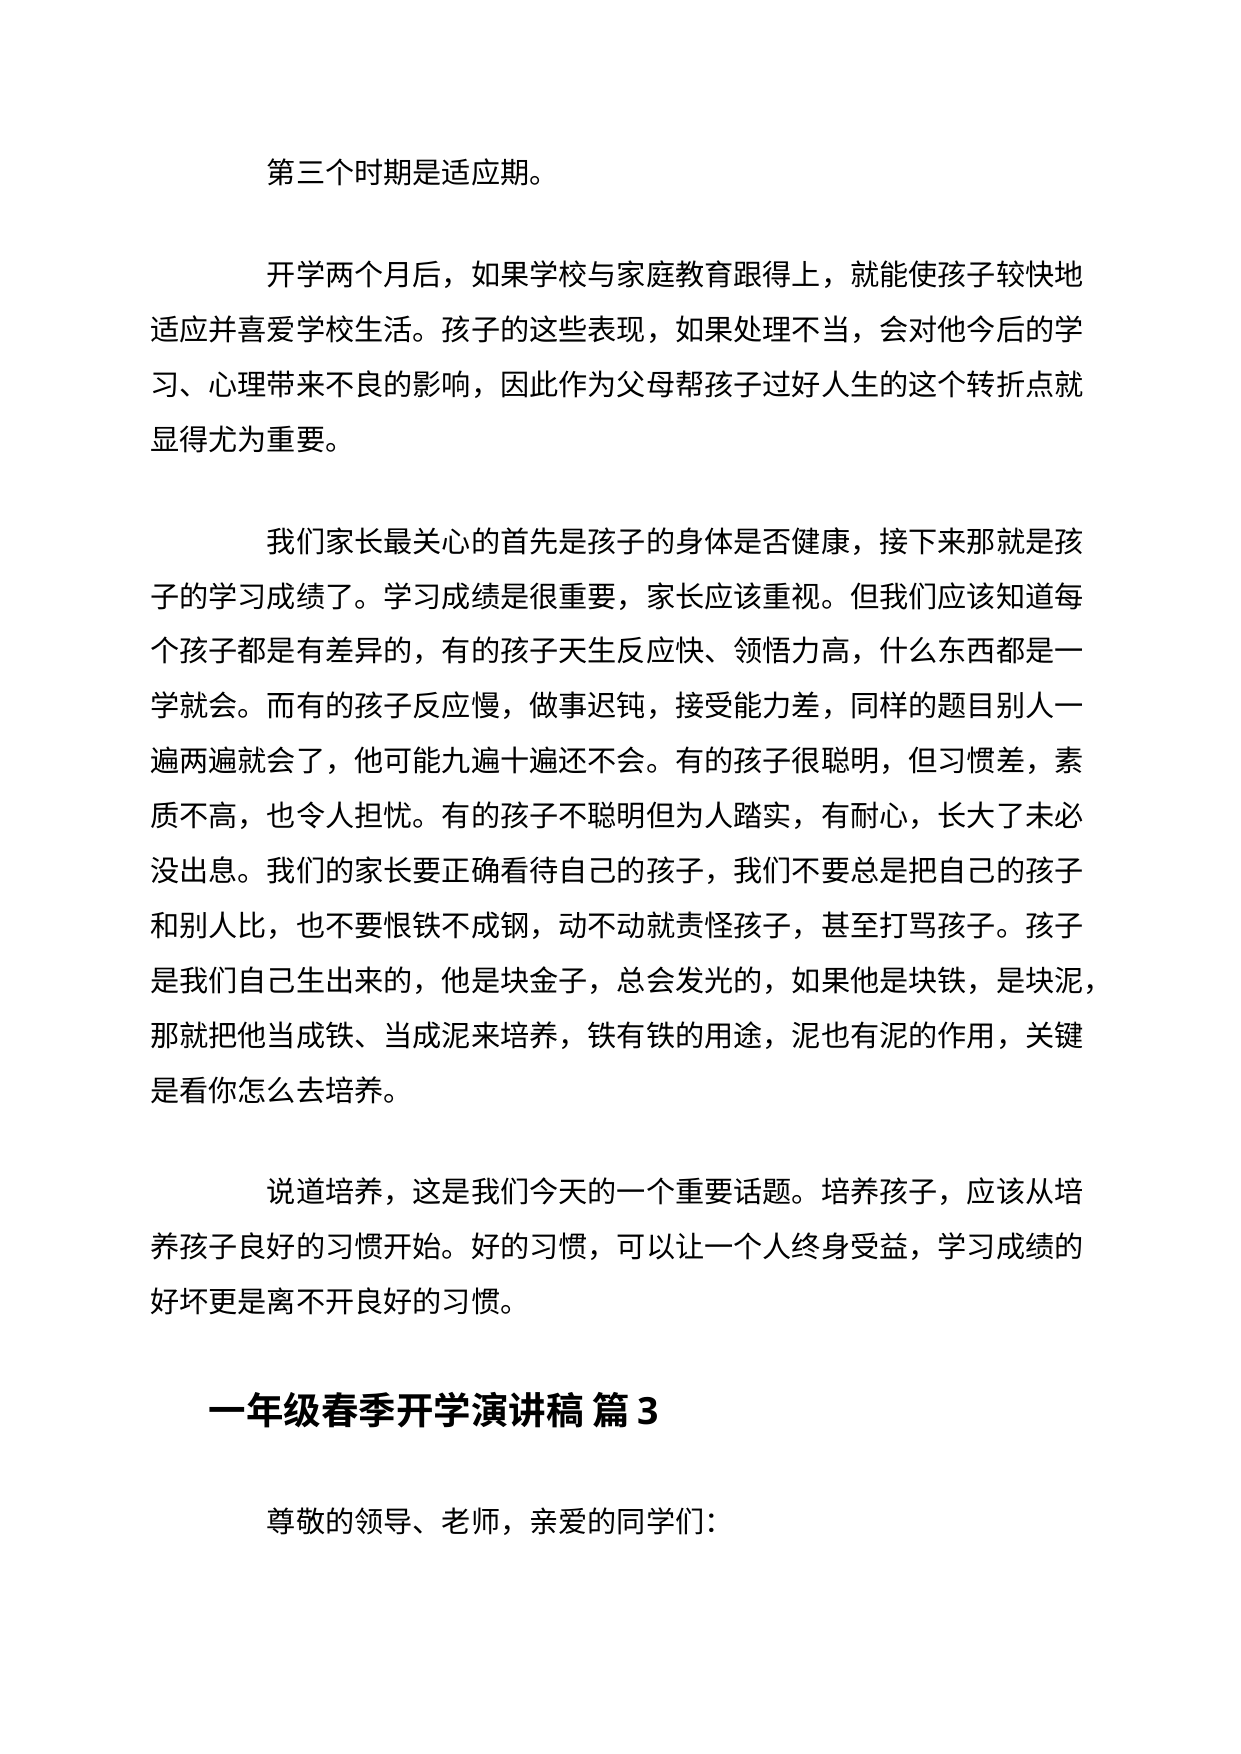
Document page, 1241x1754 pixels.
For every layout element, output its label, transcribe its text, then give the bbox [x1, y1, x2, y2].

text 尊敬的领导、老师，亲爱的同学们： [150, 1498, 1090, 1540]
text 开学两个月后，如果学校与家庭教育跟得上，就能使孩子较快地适应并喜爱学校生活。孩子的这些表现，如果处理不当，会对他今后的学习、心理带来不良的影响，因此作为父母帮孩子过好人生的这个转折点就显得尤为重要。 [150, 252, 1090, 459]
text 我们家长最关心的首先是孩子的身体是否健康，接下来那就是孩子的学习成绩了。学习成绩是很重要，家长应该重视。但我们应该知道每个孩子都是有差异的，有的孩子天生反应快、领悟力高，什么东西都是一学就会。而有的孩子反应慢，做事迟钝，接受能力差，同样的题目别人一遍两遍就会了，他可能九遍十遍还不会。有的孩子很聪明，但习惯差，素质不高，也令人担忧。有的孩子不聪明但为人踏实，有耐心，长大了未必没出息。我们的家长要正确看待自己的孩子，我们不要总是把自己的孩子和别人比，也不要恨铁不成钢，动不动就责怪孩子，甚至打骂孩子。孩子是我们自己生出来的，他是块金子，总会发光的，如果他是块铁，是块泥，那就把他当成铁、当成泥来培养，铁有铁的用途，泥也有泥的作用，关键是看你怎么去培养。 [150, 518, 1090, 1109]
text 一年级春季开学演讲稿 篇3 [150, 1381, 1090, 1435]
text 第三个时期是适应期。 [150, 150, 1090, 192]
text 说道培养，这是我们今天的一个重要话题。培养孩子，应该从培养孩子良好的习惯开始。好的习惯，可以让一个人终身受益，学习成绩的好坏更是离不开良好的习惯。 [150, 1169, 1090, 1321]
